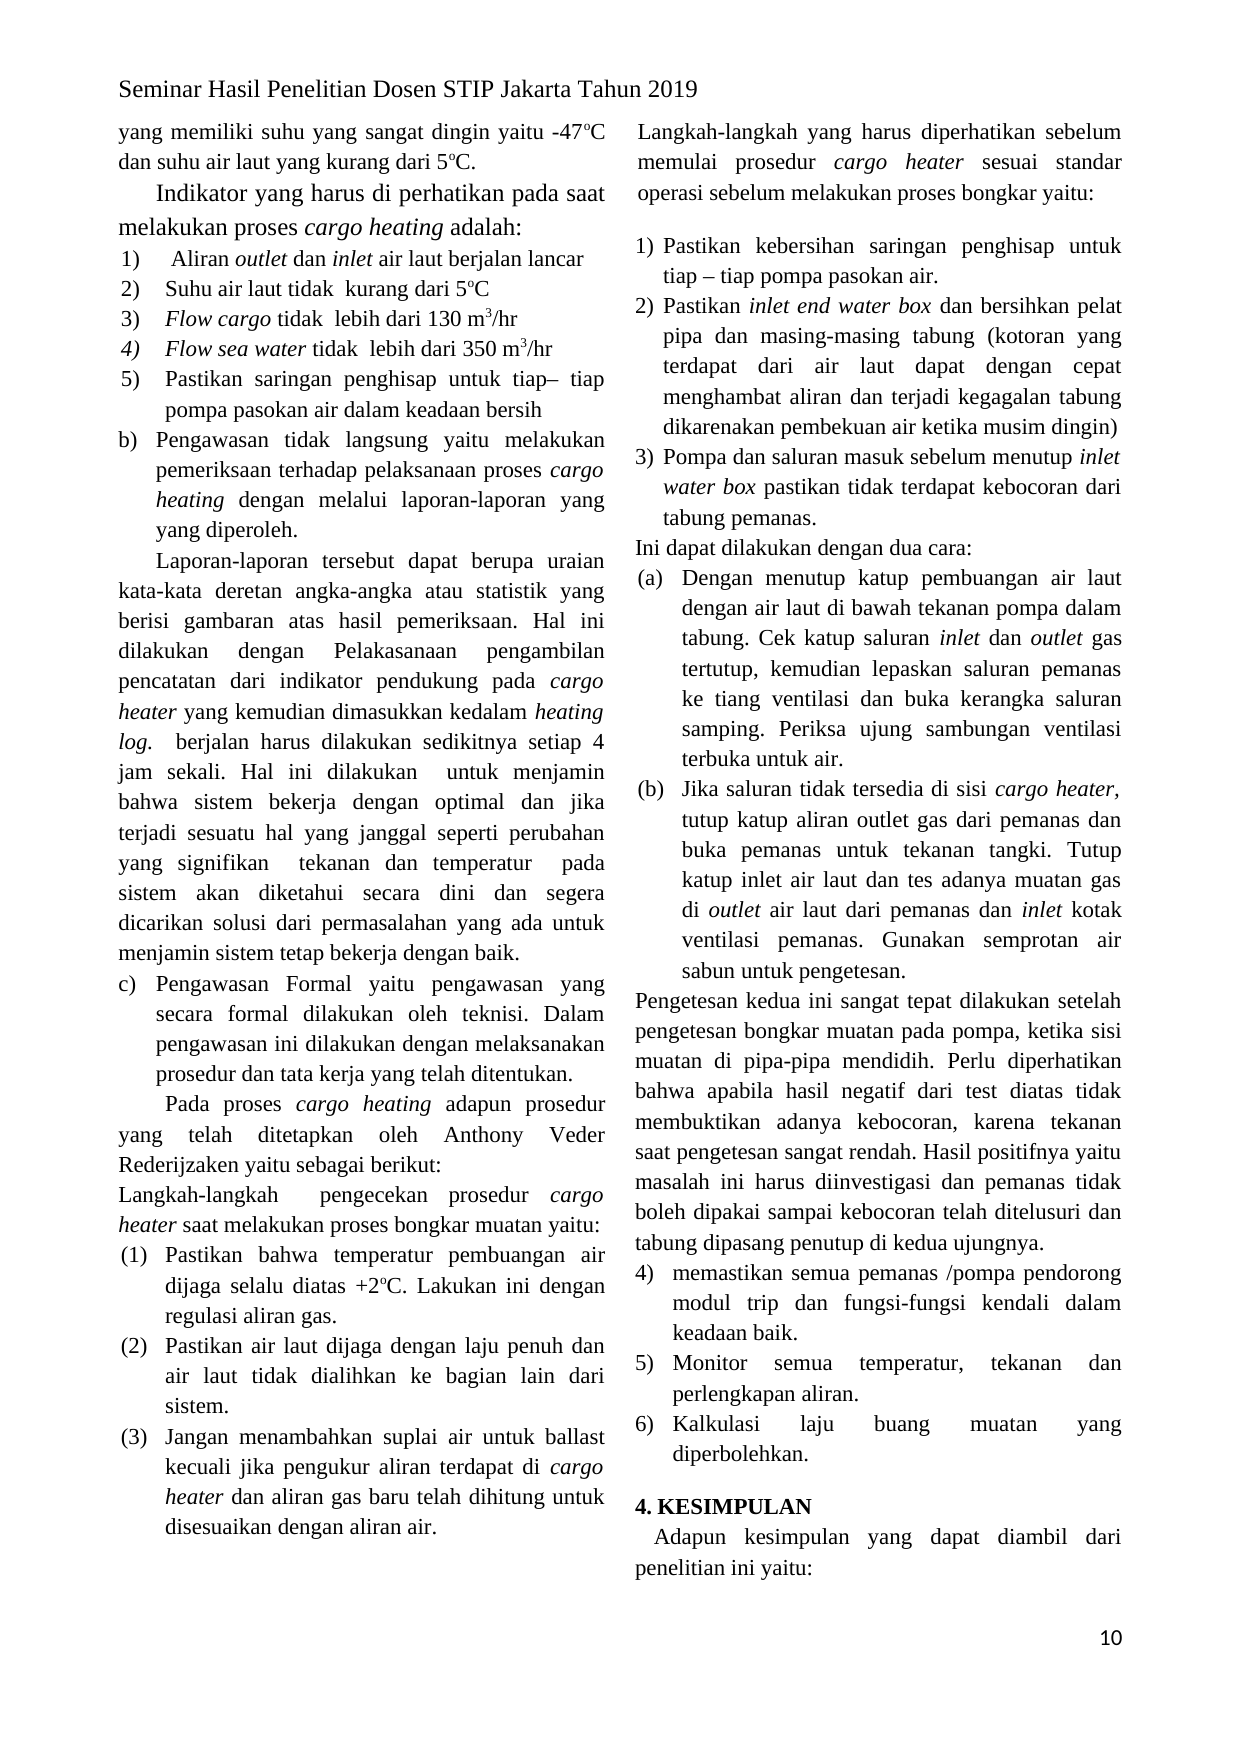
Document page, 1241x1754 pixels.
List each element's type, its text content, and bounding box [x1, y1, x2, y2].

list Pastikan inlet end water box dan bersihkan pelat pipa dan masing-masing tabung (kotoran yang terdapat dari air laut dapat dengan cepat menghambat aliran dan terjadi kegagalan tabung dikarenakan pembekuan air ketika musim dingin) [635, 292, 1122, 439]
text Laporan-laporan tersebut dapat berupa uraian kata-kata deretan angka-angka atau statistik yang berisi gambaran atas hasil pemeriksaan. Hal ini dilakukan dengan Pelakasanaan pengambilan pencatatan dari indikator pendukung pada cargo heater yang kemudian dimasukkan kedalam heating log. berjalan harus dilakukan sedikitnya setiap 4 jam sekali. Hal ini dilakukan untuk menjamin bahwa sistem bekerja dengan optimal dan jika terjadi sesuatu hal yang janggal seperti perubahan yang signifikan tekanan dan temperatur pada sistem akan diketahui secara dini dan segera dicarikan solusi dari permasalahan yang ada untuk menjamin sistem tetap bekerja dengan baik. [118, 547, 605, 966]
list Suhu air laut tidak kurang dari 5oC [121, 275, 605, 301]
list Ini dapat dilakukan dengan dua cara: [635, 534, 1122, 560]
list Pengawasan tidak langsung yaitu melakukan pemeriksaan terhadap pelaksanaan proses cargo heating dengan melalui laporan-laporan yang yang diperoleh. [118, 426, 605, 543]
list Monitor semua temperatur, tekanan dan perlengkapan aliran. [635, 1349, 1122, 1406]
list Adapun kesimpulan yang dapat diambil dari penelitian ini yaitu: [635, 1523, 1122, 1580]
list Pastikan bahwa temperatur pembuangan air dijaga selalu diatas +2oC. Lakukan ini dengan regulasi aliran gas. [121, 1241, 605, 1328]
list Pastikan saringan penghisap untuk tiap– tiap pompa pasokan air dalam keadaan bersih [121, 365, 605, 422]
list Dengan menutup katup pembuangan air laut dengan air laut di bawah tekanan pompa dalam tabung. Cek katup saluran inlet dan outlet gas tertutup, kemudian lepaskan saluran pemanas ke tiang ventilasi dan buka kerangka saluran samping. Periksa ujung sambungan ventilasi terbuka untuk air. [637, 564, 1122, 772]
text Indikator yang harus di perhatikan pada saat melakukan proses cargo heating adalah: [118, 178, 605, 240]
list Pastikan air laut dijaga dengan laju penuh dan air laut tidak dialihkan ke bagian lain dari sistem. [121, 1332, 605, 1419]
list Jika saluran tidak tersedia di sisi cargo heater, tutup katup aliran outlet gas dari pemanas dan buka pemanas untuk tekanan tangki. Tutup katup inlet air laut dan tes adanya muatan gas di outlet air laut dari pemanas dan inlet kotak ventilasi pemanas. Gunakan semprotan air sabun untuk pengetesan. [637, 775, 1122, 983]
list Pastikan kebersihan saringan penghisap untuk tiap – tiap pompa pasokan air. [635, 232, 1122, 288]
list Kalkulasi laju buang muatan yang diperbolehkan. [635, 1410, 1122, 1466]
list Pengawasan Formal yaitu pengawasan yang secara formal dilakukan oleh teknisi. Dalam pengawasan ini dilakukan dengan melaksanakan prosedur dan tata kerja yang telah ditentukan. [118, 969, 605, 1087]
list Pompa dan saluran masuk sebelum menutup inlet water box pastikan tidak terdapat kebocoran dari tabung pemanas. [635, 443, 1122, 530]
list Jangan menambahkan suplai air untuk ballast kecuali jika pengukur aliran terdapat di cargo heater dan aliran gas baru telah dihitung untuk disesuaikan dengan aliran air. [121, 1423, 605, 1540]
text Langkah-langkah yang harus diperhatikan sebelum memulai prosedur cargo heater sesuai standar operasi sebelum melakukan proses bongkar yaitu: [637, 118, 1122, 205]
list Flow cargo tidak lebih dari 130 m3/hr [121, 305, 605, 331]
text Pada proses cargo heating adapun prosedur yang telah ditetapkan oleh Anthony Veder Rederijzaken yaitu sebagai berikut: [118, 1090, 605, 1177]
list Aliran outlet dan inlet air laut berjalan lancar [121, 244, 605, 271]
text Langkah-langkah pengecekan prosedur cargo heater saat melakukan proses bongkar muatan yaitu: [118, 1181, 605, 1238]
text Pengetesan kedua ini sangat tepat dilakukan setelah pengetesan bongkar muatan pada pompa, ketika sisi muatan di pipa-pipa mendidih. Perlu diperhatikan bahwa apabila hasil negatif dari test diatas tidak membuktikan adanya kebocoran, karena tekanan saat pengetesan sangat rendah. Hasil positifnya yaitu masalah ini harus diinvestigasi dan pemanas tidak boleh dipakai sampai kebocoran telah ditelusuri dan tabung dipasang penutup di kedua ujungnya. [635, 987, 1122, 1255]
text 4. KESIMPULAN [635, 1493, 1122, 1519]
list Flow sea water tidak lebih dari 350 m3/hr [121, 335, 605, 362]
list memastikan semua pemanas /pompa pendorong modul trip dan fungsi-fungsi kendali dalam keadaan baik. [635, 1259, 1122, 1346]
